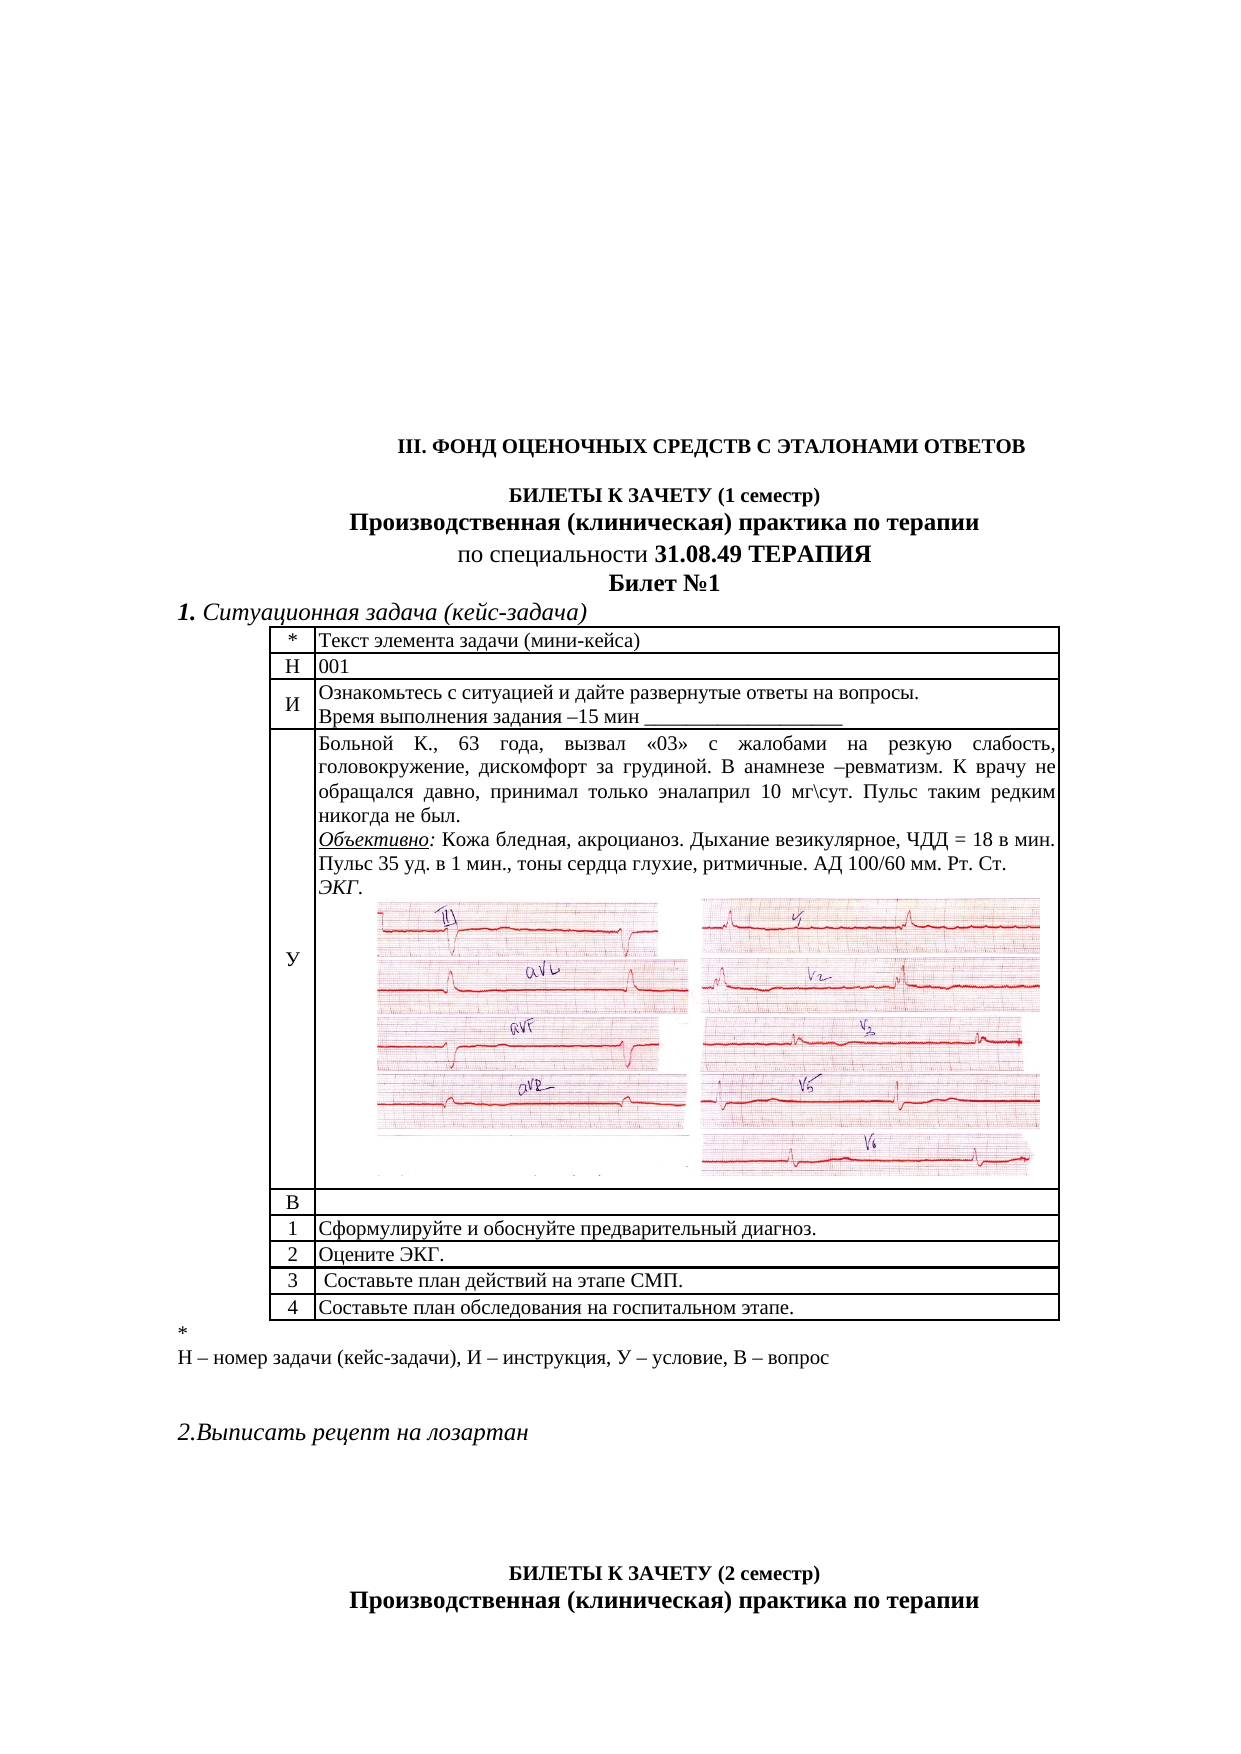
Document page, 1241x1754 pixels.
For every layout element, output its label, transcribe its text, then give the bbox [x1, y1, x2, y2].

picture [377, 898, 1040, 1176]
text III. ФОНД ОЦЕНОЧНЫХ СРЕДСТВ С ЭТАЛОНАМИ ОТВЕТОВ [177, 434, 1152, 458]
text Билет №1 [177, 568, 1152, 597]
text Н – номер задачи (кейс-задачи), И – инструкция, У – условие, В – вопрос [177, 1345, 1152, 1369]
text 1. Ситуационная задача (кейс-задача) [177, 597, 1152, 626]
text по специальности 31.08.49 ТЕРАПИЯ [177, 539, 1152, 568]
table_cell Больной К., 63 года, вызвал «03» с жалобами на резкую слабость, головокружение, дискомфорт за грудиной. В анамнезе –ревматизм. К врачу не обращался давно, принимал только эналаприл 10 мг\сут. Пульс таким редким никогда не был. Объективно: Кожа бледная, акроцианоз. Дыхание везикулярное, ЧДД = 18 в мин. Пульс 35 уд. в 1 мин., тоны сердца глухие, ритмичные. АД 100/60 мм. Рт. Ст. ЭКГ. [316, 730, 1058, 1188]
table_cell Сформулируйте и обоснуйте предварительный диагноз. [316, 1216, 1058, 1240]
table_cell 1 [271, 1216, 314, 1240]
table_cell Составьте план обследования на госпитальном этапе. [316, 1295, 1058, 1319]
table_cell У [271, 730, 314, 1188]
table_cell 2 [271, 1242, 314, 1266]
table_cell Ознакомьтесь с ситуацией и дайте развернутые ответы на вопросы. Время выполнения задания –15 мин ___________________ [316, 680, 1058, 728]
text Производственная (клиническая) практика по терапии [177, 507, 1152, 535]
table_cell И [271, 680, 314, 728]
text * [177, 1321, 1152, 1345]
text Производственная (клиническая) практика по терапии [177, 1585, 1152, 1613]
table_cell Оцените ЭКГ. [316, 1242, 1058, 1266]
table_cell 4 [271, 1295, 314, 1319]
text 2.Выписать рецепт на лозартан [177, 1417, 1152, 1446]
table_cell 3 [271, 1269, 314, 1292]
table_cell Н [271, 654, 314, 678]
table_cell 001 [316, 654, 1058, 678]
table_cell Составьте план действий на этапе СМП. [316, 1269, 1058, 1292]
table_header * [271, 628, 314, 652]
table_cell В [271, 1190, 314, 1214]
text Билеты к зачету (2 семестр) [177, 1561, 1152, 1585]
text Билеты к зачету (1 семестр) [177, 482, 1152, 507]
table_header Текст элемента задачи (мини-кейса) [316, 628, 1058, 652]
table_cell [316, 1190, 1058, 1214]
